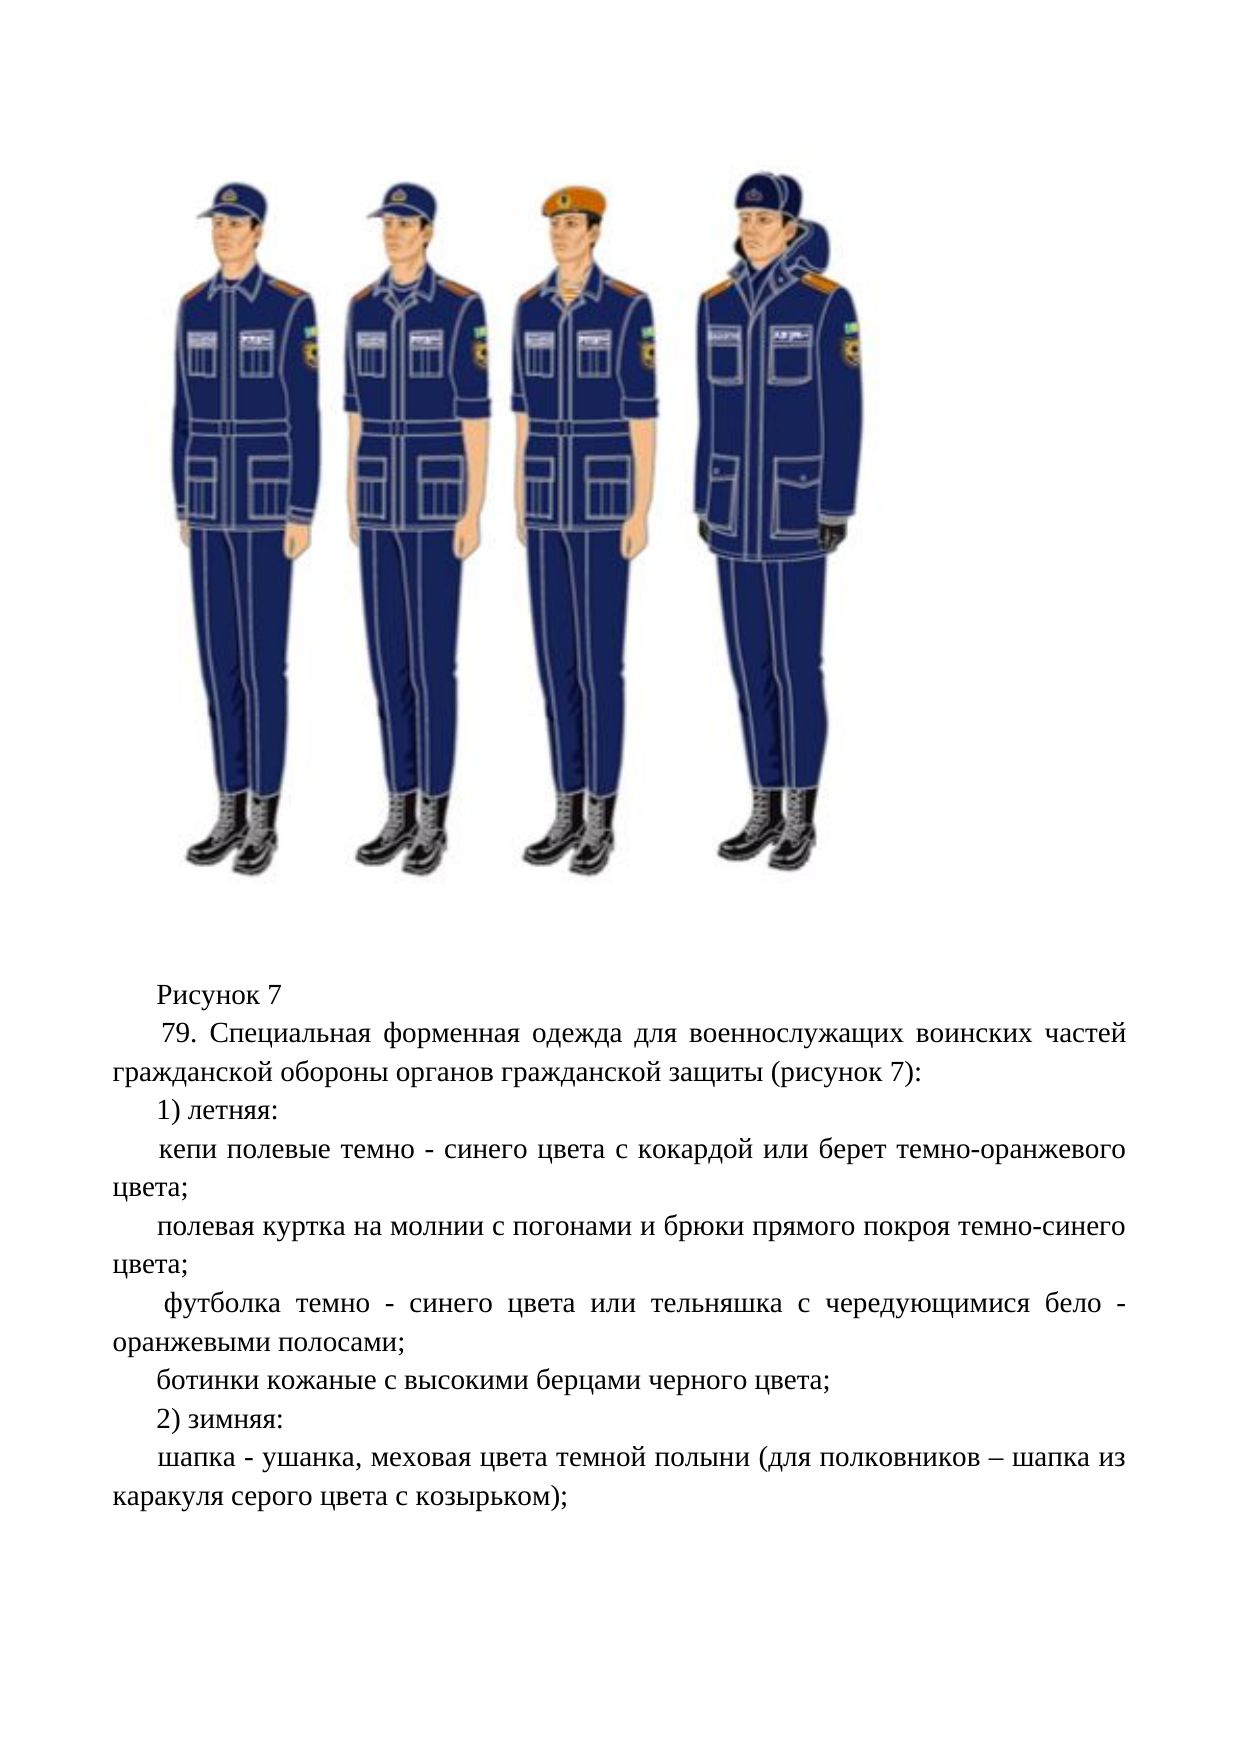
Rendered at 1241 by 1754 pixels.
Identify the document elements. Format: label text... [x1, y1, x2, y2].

text ботинки кожаные с высокими берцами черного цвета; [112, 1362, 1128, 1396]
text 79. Специальная форменная одежда для военнослужащих воинских частей гражданской обороны органов гражданской защиты (рисунок 7): [112, 1015, 1128, 1087]
text Рисунок 7 [112, 977, 1128, 1010]
text 1) летняя: [112, 1092, 1128, 1126]
text шапка - ушанка, меховая цвета темной полыни (для полковников – шапка из каракуля серого цвета с козырьком); [112, 1439, 1128, 1511]
picture [112, 150, 921, 913]
text полевая куртка на молнии с погонами и брюки прямого покроя темно-синего цвета; [112, 1208, 1128, 1280]
text кепи полевые темно - синего цвета с кокардой или берет темно-оранжевого цвета; [112, 1131, 1128, 1203]
text 2) зимняя: [112, 1401, 1128, 1434]
text футболка темно - синего цвета или тельняшка с чередующимися бело - оранжевыми полосами; [112, 1285, 1128, 1357]
